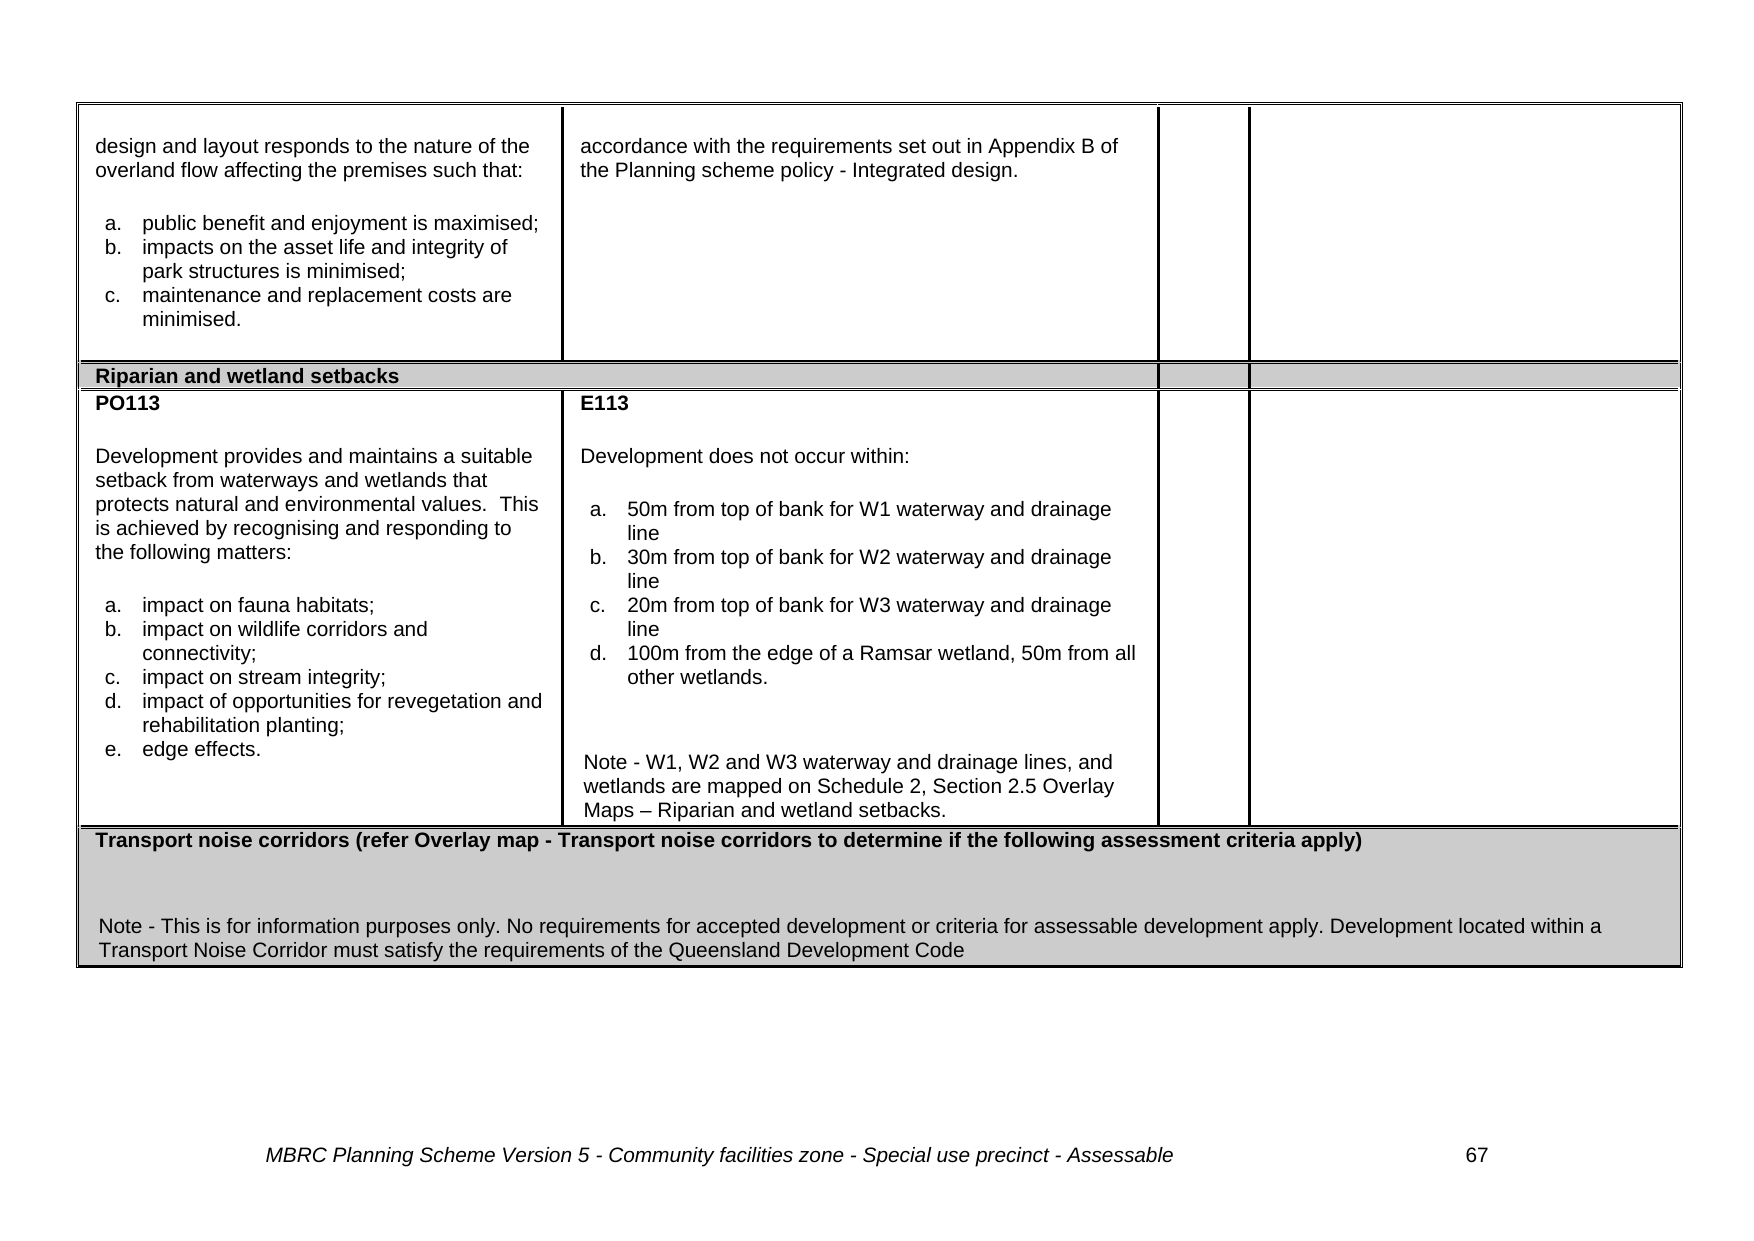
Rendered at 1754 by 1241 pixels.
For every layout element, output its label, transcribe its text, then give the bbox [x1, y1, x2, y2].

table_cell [79, 105, 562, 360]
table_cell E113 Development does not occur within: 50m from top of bank for W1 waterway and drainage line 30m from top of bank for W2 waterway and drainage line 20m from top of bank for W3 waterway and drainage line 100m from the edge of a Ramsar wetland, 50m from all other wetlands. [564, 391, 1157, 825]
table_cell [562, 103, 1158, 360]
table_cell Transport noise corridors (refer Overlay map - Transport noise corridors to determine if the following assessment criteria apply) [79, 825, 1680, 965]
table_cell [1251, 388, 1680, 825]
table_cell [1249, 105, 1680, 360]
table_cell [1158, 105, 1249, 360]
table_cell Riparian and wetland setbacks [79, 360, 1157, 387]
table_cell [1160, 364, 1248, 387]
table_cell [1160, 391, 1248, 825]
table_cell PO113 Development provides and maintains a suitable setback from waterways and wetlands that protects natural and environmental values. This is achieved by recognising and responding to the following matters: impact on fauna habitats; impact on wildlife corridors and connectivity; impact on stream integrity; impact of opportunities for revegetation and rehabilitation planting; edge effects. [79, 388, 561, 825]
table_cell [1251, 360, 1680, 387]
